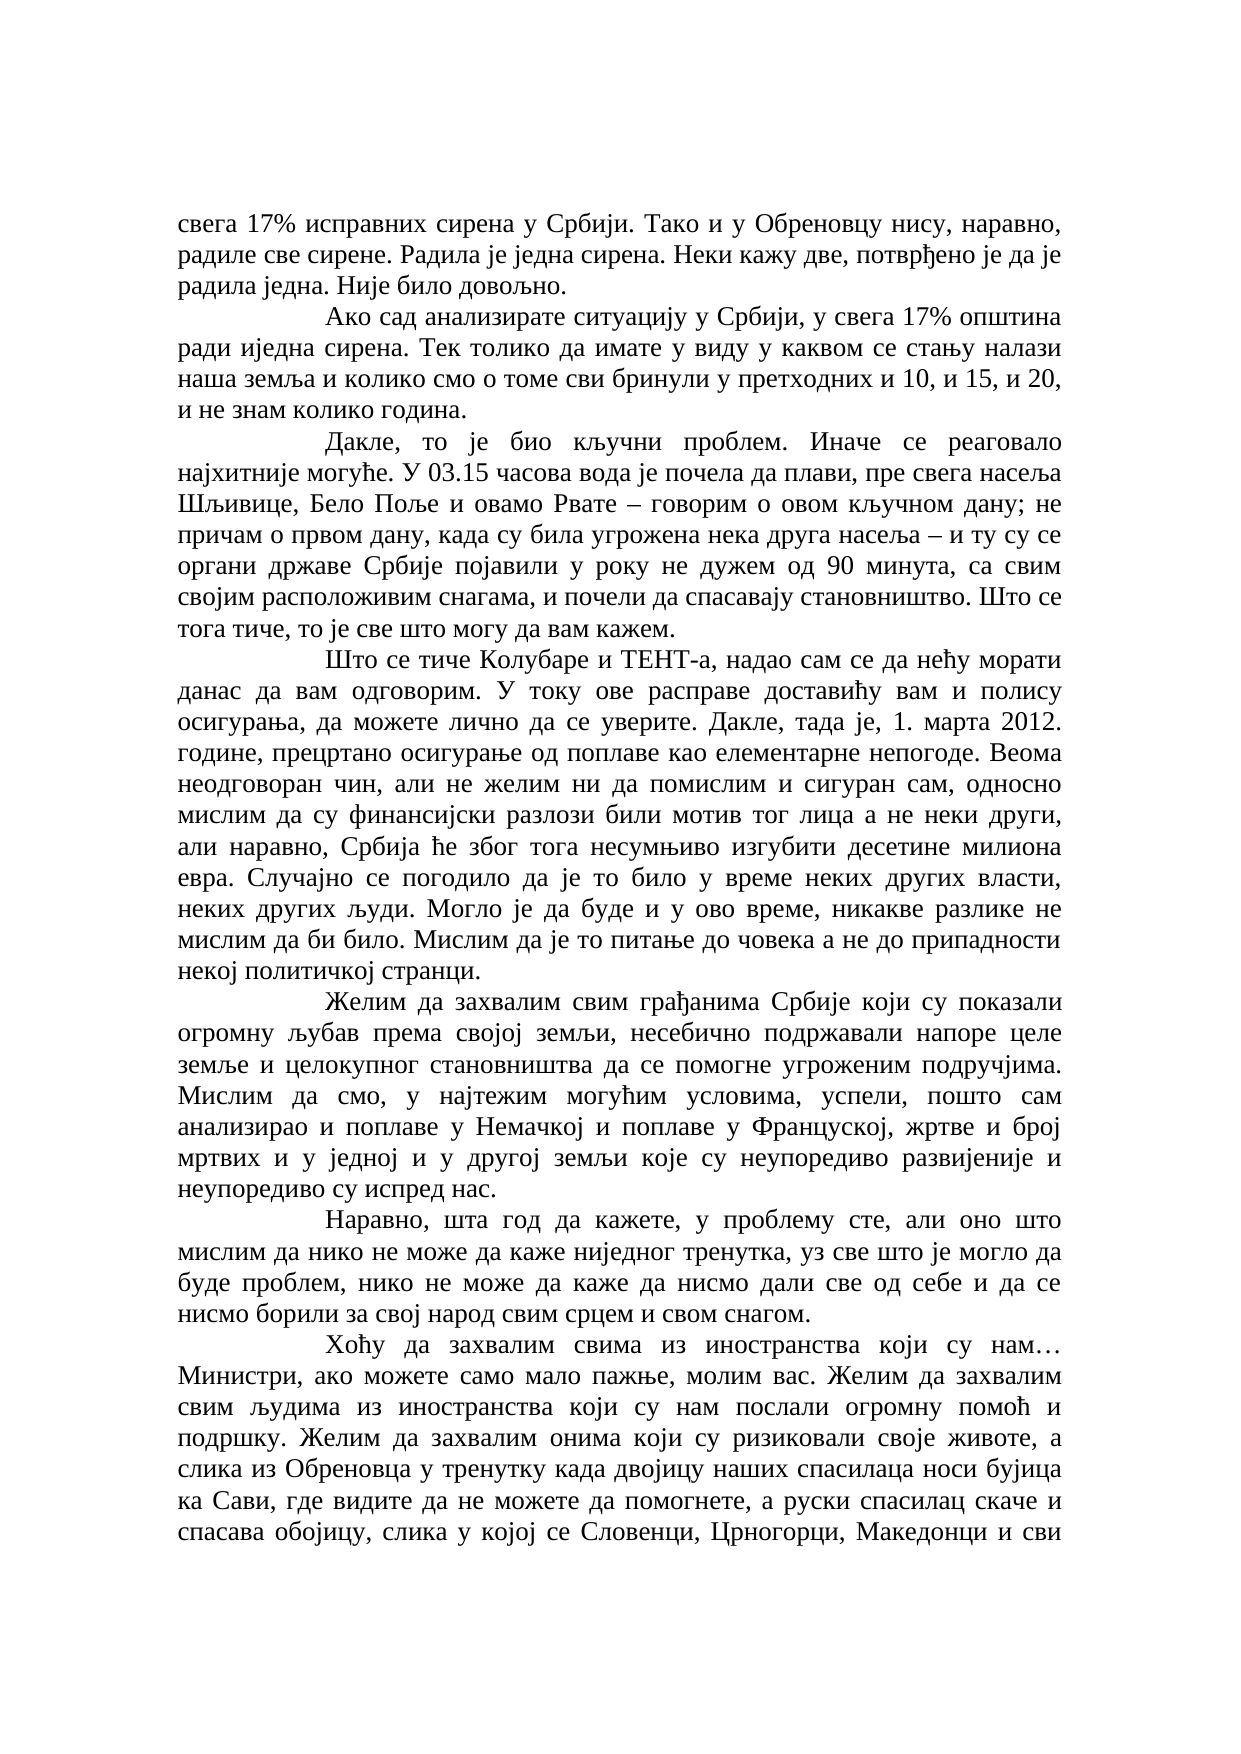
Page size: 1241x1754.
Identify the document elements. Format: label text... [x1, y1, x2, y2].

text Желим да захвалим свим грађанима Србије који су показали огромну љубав према својој земљи, несебично подржавали напоре целе земље и целокупног становништва да се помогне угроженим подручјима. Мислим да смо, у најтежим могућим условима, успели, пошто сам анализирао и поплаве у Немачкој и поплаве у Француској, жртве и број мртвих и у једној и у другој земљи које су неупоредиво развијеније и неупоредиво су испред нас. [177, 985, 1063, 1203]
text Наравно, шта год да кажете, у проблему сте, али оно што мислим да нико не може да каже ниједног тренутка, уз све што је могло да буде проблем, нико не може да каже да нисмо дали све од себе и да се нисмо борили за свој народ свим срцем и свом снагом. [177, 1203, 1063, 1328]
text Дакле, то је био кључни проблем. Иначе се реаговало најхитније могуће. У 03.15 часова вода је почела да плави, пре свега насеља Шљивице, Бело Поље и овамо Рвате – говорим о овом кључном дану; не причам о првом дану, када су била угрожена нека друга насеља – и ту су се органи државе Србије појавили у року не дужем од 90 минута, са свим својим расположивим снагама, и почели да спасавају становништво. Што се тога тиче, то је све што могу да вам кажем. [177, 425, 1063, 643]
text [177, 207, 1063, 300]
text Ако сад анализирате ситуацију у Србији, у свега 17% општина ради иједна сирена. Тек толико да имате у виду у каквом се стању налази наша земља и колико смо о томе сви бринули у претходних и 10, и 15, и 20, и не знам колико година. [177, 300, 1063, 425]
text Што се тиче Колубаре и ТЕНТ-а, надао сам се да нећу морати данас да вам одговорим. У току ове расправе доставићу вам и полису осигурања, да можете лично да се уверите. Дакле, тада је, 1. марта 2012. године, прецртано осигурање од поплаве као елементарне непогоде. Веома неодговоран чин, али не желим ни да помислим и сигуран сам, односно мислим да су финансијски разлози били мотив тог лица а не неки други, али наравно, Србија ће због тога несумњиво изгубити десетине милиона евра. Случајно се погодило да је то било у време неких других власти, неких других људи. Могло је да буде и у ово време, никакве разлике не мислим да би било. Мислим да је то питање до човека а не до припадности некој политичкој странци. [177, 643, 1063, 985]
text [177, 1328, 1063, 1546]
